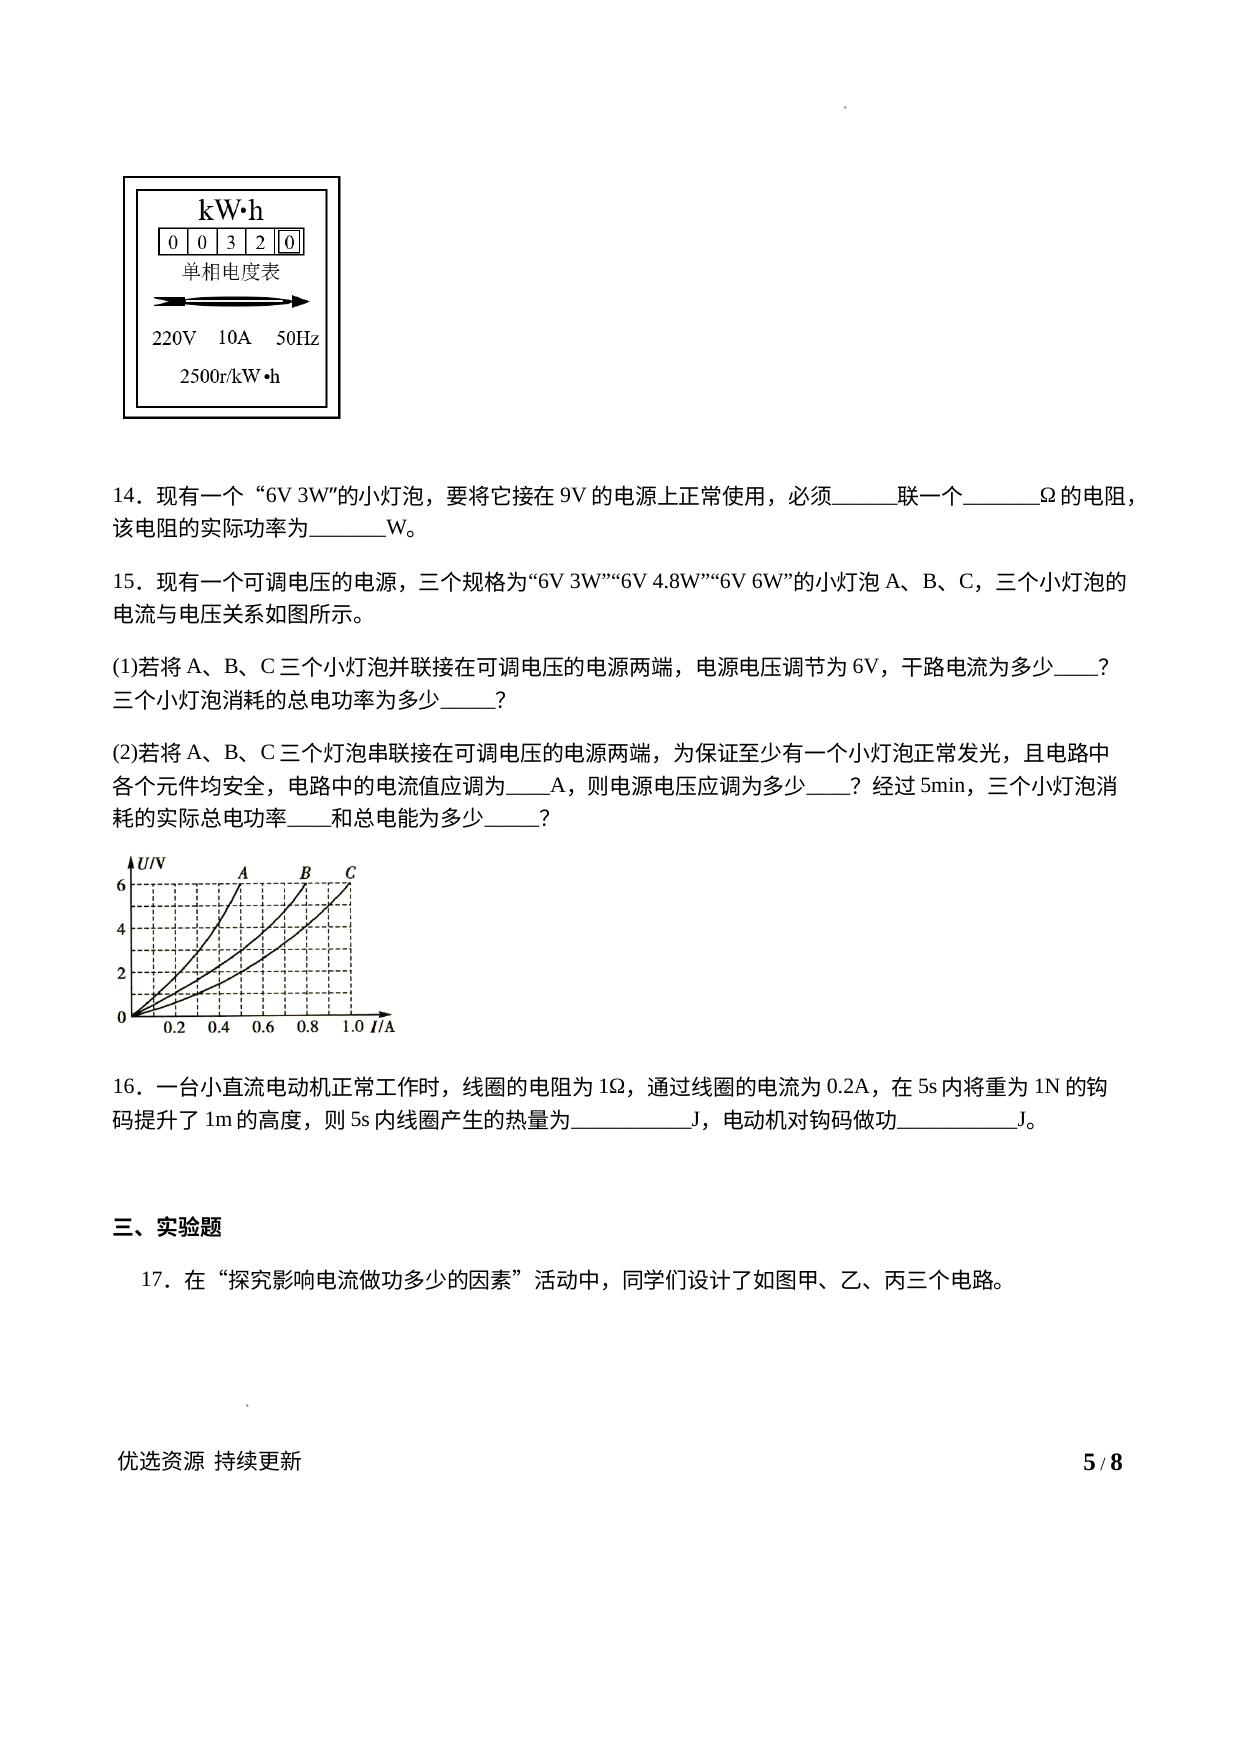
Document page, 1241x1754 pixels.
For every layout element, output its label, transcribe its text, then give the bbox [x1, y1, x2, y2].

text (2)若将A、B、C三个灯泡串联接在可调电压的电源两端，为保证至少有一个小灯泡正常发光，且电路中各个元件均安全，电路中的电流值应调为____A，则电源电压应调为多少____？经过5min，三个小灯泡消耗的实际总电功率____和总电能为多少_____？ [112, 736, 1128, 833]
text 15．现有一个可调电压的电源，三个规格为“6V 3W”“6V 4.8W”“6V 6W”的小灯泡A、B、C，三个小灯泡的电流与电压关系如图所示。 [112, 564, 1128, 629]
text 16．一台小直流电动机正常工作时，线圈的电阻为1Ω，通过线圈的电流为0.2A，在5s内将重为1N的钩码提升了1m的高度，则5s内线圈产生的热量为___________J，电动机对钩码做功___________J。 [112, 1070, 1128, 1135]
picture [112, 854, 396, 1037]
text 三、实验题 [112, 1209, 1128, 1242]
text (1)若将A、B、C三个小灯泡并联接在可调电压的电源两端，电源电压调节为6V，干路电流为多少____？三个小灯泡消耗的总电功率为多少_____？ [112, 650, 1128, 715]
picture [112, 165, 353, 427]
text 14．现有一个“6V 3W”的小灯泡，要将它接在9V的电源上正常使用，必须______联一个_______Ω的电阻，该电阻的实际功率为_______W。 [112, 478, 1128, 543]
text 17．在“探究影响电流做功多少的因素”活动中，同学们设计了如图甲、乙、丙三个电路。 [141, 1262, 1128, 1295]
